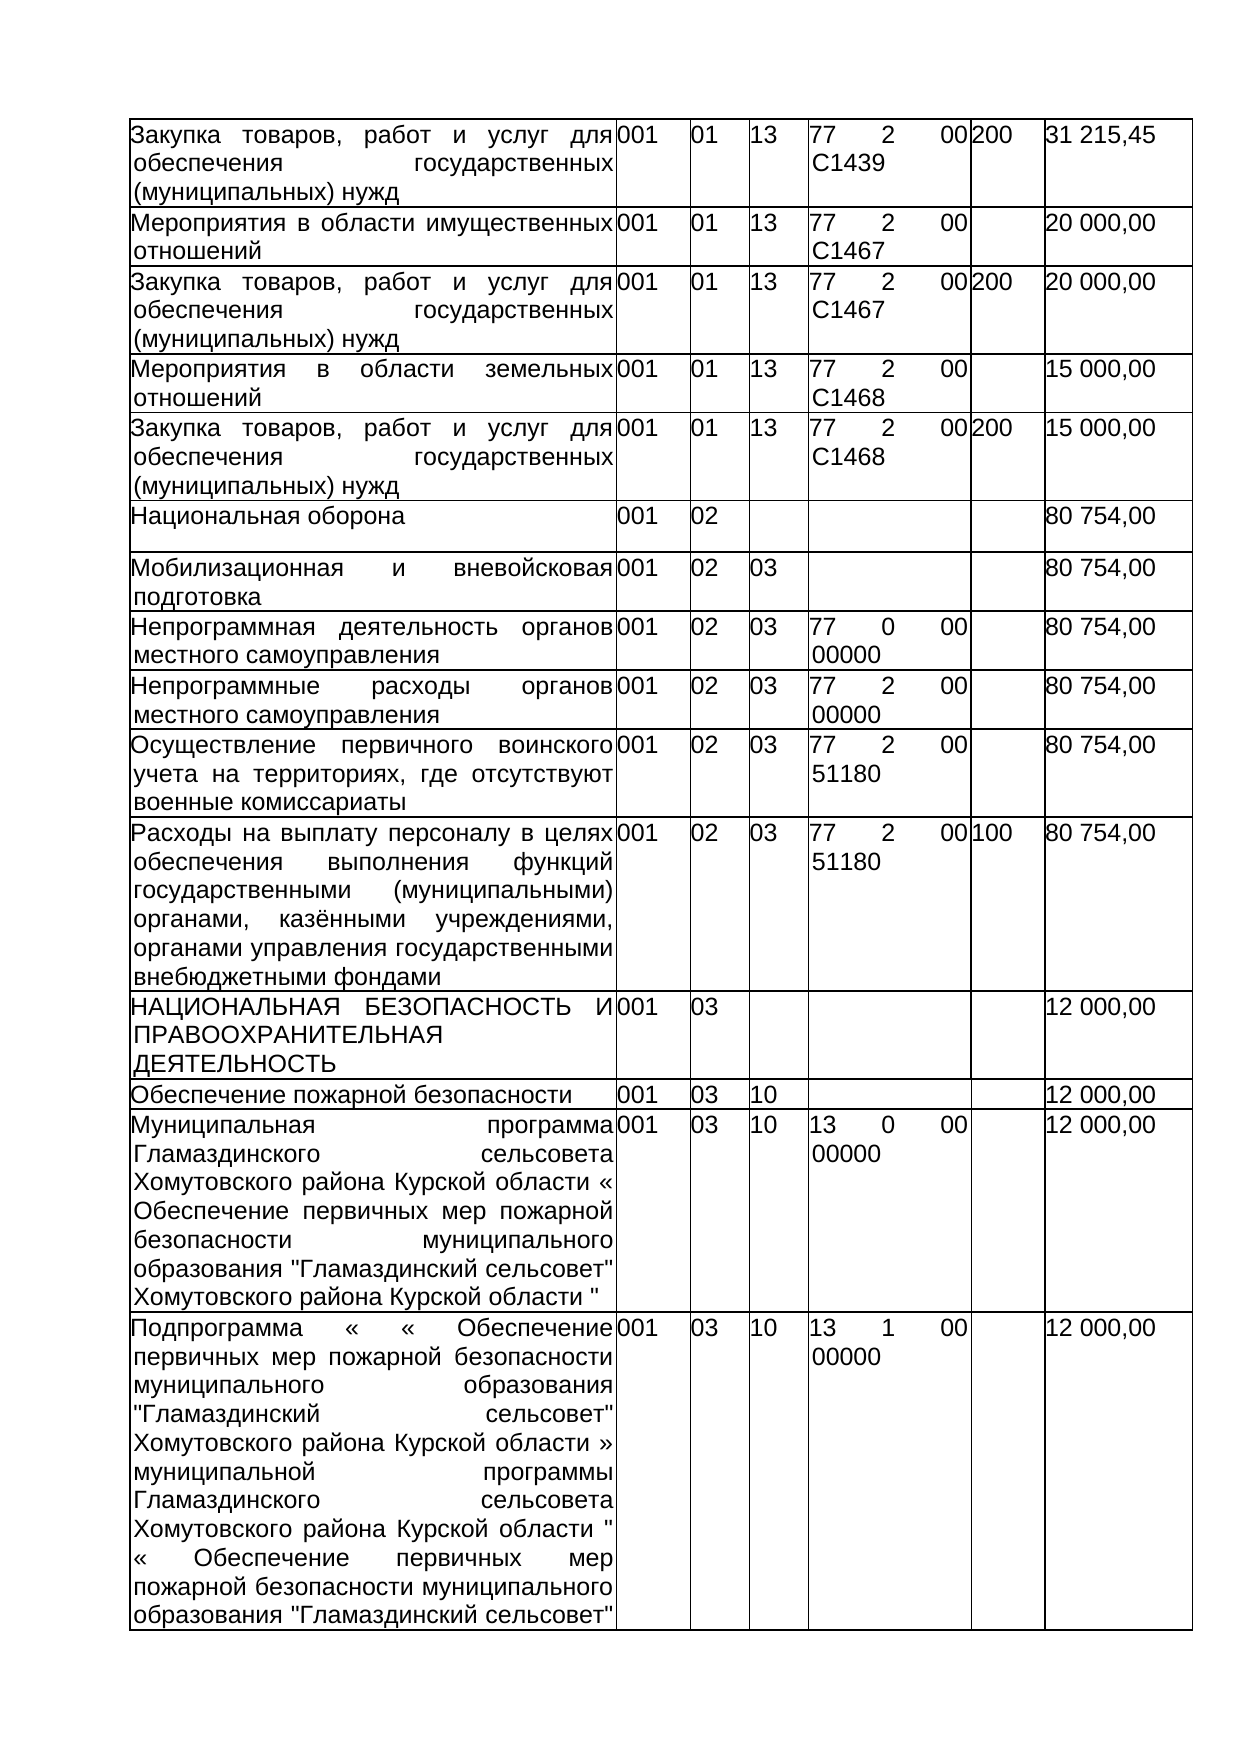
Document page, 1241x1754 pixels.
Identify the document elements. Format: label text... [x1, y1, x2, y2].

table_cell 77 0 00 00000 [809, 612, 970, 669]
table_cell 10 [750, 1313, 808, 1629]
table_cell 02 [691, 818, 749, 990]
table_cell 77 2 00 00000 [809, 671, 970, 728]
table_cell [972, 553, 1044, 610]
table_cell [809, 1080, 971, 1108]
table_cell 01 [691, 355, 749, 412]
table_cell 02 [691, 501, 749, 551]
table_cell [972, 208, 1044, 265]
table_cell 77 2 00 С1467 [809, 208, 970, 265]
table_cell [750, 501, 808, 551]
table_cell 13 0 00 00000 [809, 1110, 971, 1311]
table_cell [809, 553, 970, 610]
table_cell [972, 992, 1044, 1078]
table_cell [809, 501, 970, 551]
table_cell [972, 1110, 1044, 1311]
table_cell 31 215,45 [1046, 120, 1192, 206]
table_cell 001 [617, 992, 690, 1078]
table_cell 80 754,00 [1046, 501, 1192, 551]
table_cell 001 [617, 208, 690, 265]
table_cell Мероприятия в области имущественных отношений [131, 208, 616, 265]
table_cell 001 [617, 355, 690, 412]
table_cell 13 [750, 413, 808, 500]
table_cell [972, 1313, 1044, 1629]
table_cell НАЦИОНАЛЬНАЯ БЕЗОПАСНОСТЬ И ПРАВООХРАНИТЕЛЬНАЯ ДЕЯТЕЛЬНОСТЬ [131, 992, 616, 1078]
table_cell 01 [691, 120, 749, 206]
table_cell 001 [617, 1313, 690, 1629]
table_cell 77 2 00 С1467 [809, 267, 970, 353]
table_cell 03 [750, 730, 808, 816]
table_cell [972, 501, 1044, 551]
table_cell 100 [972, 818, 1044, 990]
table_cell Национальная оборона [131, 501, 616, 551]
table_cell 001 [617, 730, 690, 816]
table_cell 13 [750, 208, 808, 265]
table_cell 20 000,00 [1046, 208, 1192, 265]
table_cell 02 [691, 553, 749, 610]
table_cell [972, 355, 1044, 412]
table_cell 80 754,00 [1046, 553, 1192, 610]
table_cell 12 000,00 [1046, 1313, 1192, 1629]
table_cell 80 754,00 [1046, 730, 1192, 816]
table_cell [972, 671, 1044, 728]
table_cell 001 [617, 413, 690, 500]
table_cell 03 [750, 818, 808, 990]
table_cell 77 2 00 51180 [809, 818, 970, 990]
table_cell Мобилизационная и вневойсковая подготовка [131, 553, 616, 610]
table_cell 001 [617, 267, 690, 353]
table_cell Муниципальная программа Гламаздинского сельсовета Хомутовского района Курской области « Обеспечение первичных мер пожарной безопасности муниципального образования "Гламаздинский сельсовет" Хомутовского района Курской области " [131, 1110, 616, 1311]
table_cell [972, 1080, 1044, 1108]
table_cell 001 [617, 1080, 690, 1108]
table_cell 10 [750, 1110, 808, 1311]
table_cell Закупка товаров, работ и услуг для обеспечения государственных (муниципальных) нужд [131, 413, 616, 500]
table_cell Мероприятия в области земельных отношений [131, 355, 616, 412]
table_cell 02 [691, 671, 749, 728]
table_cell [131, 1313, 616, 1629]
table_cell 03 [691, 992, 749, 1078]
table_cell 01 [691, 208, 749, 265]
table_cell 001 [617, 818, 690, 990]
table_cell Обеспечение пожарной безопасности [131, 1080, 616, 1108]
table_cell 80 754,00 [1046, 818, 1192, 990]
table_cell 13 [750, 120, 808, 206]
table_cell 02 [691, 730, 749, 816]
table_cell 001 [617, 671, 690, 728]
table_cell 10 [750, 1080, 808, 1108]
table_cell 77 2 00 С1439 [809, 120, 970, 206]
table_cell Расходы на выплату персоналу в целях обеспечения выполнения функций государственными (муниципальными) органами, казёнными учреждениями, органами управления государственными внебюджетными фондами [131, 818, 616, 990]
table_cell Закупка товаров, работ и услуг для обеспечения государственных (муниципальных) нужд [131, 267, 616, 353]
table_cell 001 [617, 120, 690, 206]
table_cell 13 1 00 00000 [809, 1313, 971, 1629]
table_cell Осуществление первичного воинского учета на территориях, где отсутствуют военные комиссариаты [131, 730, 616, 816]
table_cell 03 [750, 671, 808, 728]
table_cell 03 [750, 553, 808, 610]
table_cell Закупка товаров, работ и услуг для обеспечения государственных (муниципальных) нужд [131, 120, 616, 206]
table_cell 15 000,00 [1046, 355, 1192, 412]
table_cell 20 000,00 [1046, 267, 1192, 353]
table_cell 03 [691, 1080, 749, 1108]
table_cell 12 000,00 [1046, 1080, 1192, 1108]
table_cell 77 2 00 С1468 [809, 355, 970, 412]
table_cell 03 [750, 612, 808, 669]
table_cell [809, 992, 970, 1078]
table_cell 01 [691, 413, 749, 500]
table_cell 200 [972, 413, 1044, 500]
table_cell 80 754,00 [1046, 671, 1192, 728]
table_cell Непрограммные расходы органов местного самоуправления [131, 671, 616, 728]
table_cell 13 [750, 355, 808, 412]
table_cell 13 [750, 267, 808, 353]
table_cell [972, 612, 1044, 669]
table_cell 02 [691, 612, 749, 669]
table_cell 77 2 00 С1468 [809, 413, 970, 500]
table_cell 80 754,00 [1046, 612, 1192, 669]
table_cell [972, 730, 1044, 816]
table_cell 12 000,00 [1046, 1110, 1192, 1311]
table_cell 15 000,00 [1046, 413, 1192, 500]
table_cell [750, 992, 808, 1078]
table_cell 001 [617, 553, 690, 610]
table_cell 12 000,00 [1046, 992, 1192, 1078]
table_cell 200 [972, 120, 1044, 206]
table_cell 03 [691, 1313, 749, 1629]
table_cell 001 [617, 1110, 690, 1311]
table_cell 001 [617, 612, 690, 669]
table_cell 01 [691, 267, 749, 353]
table_cell 03 [691, 1110, 749, 1311]
table_cell 77 2 00 51180 [809, 730, 970, 816]
table_cell Непрограммная деятельность органов местного самоуправления [131, 612, 616, 669]
table_cell 200 [972, 267, 1044, 353]
table_cell 001 [617, 501, 690, 551]
